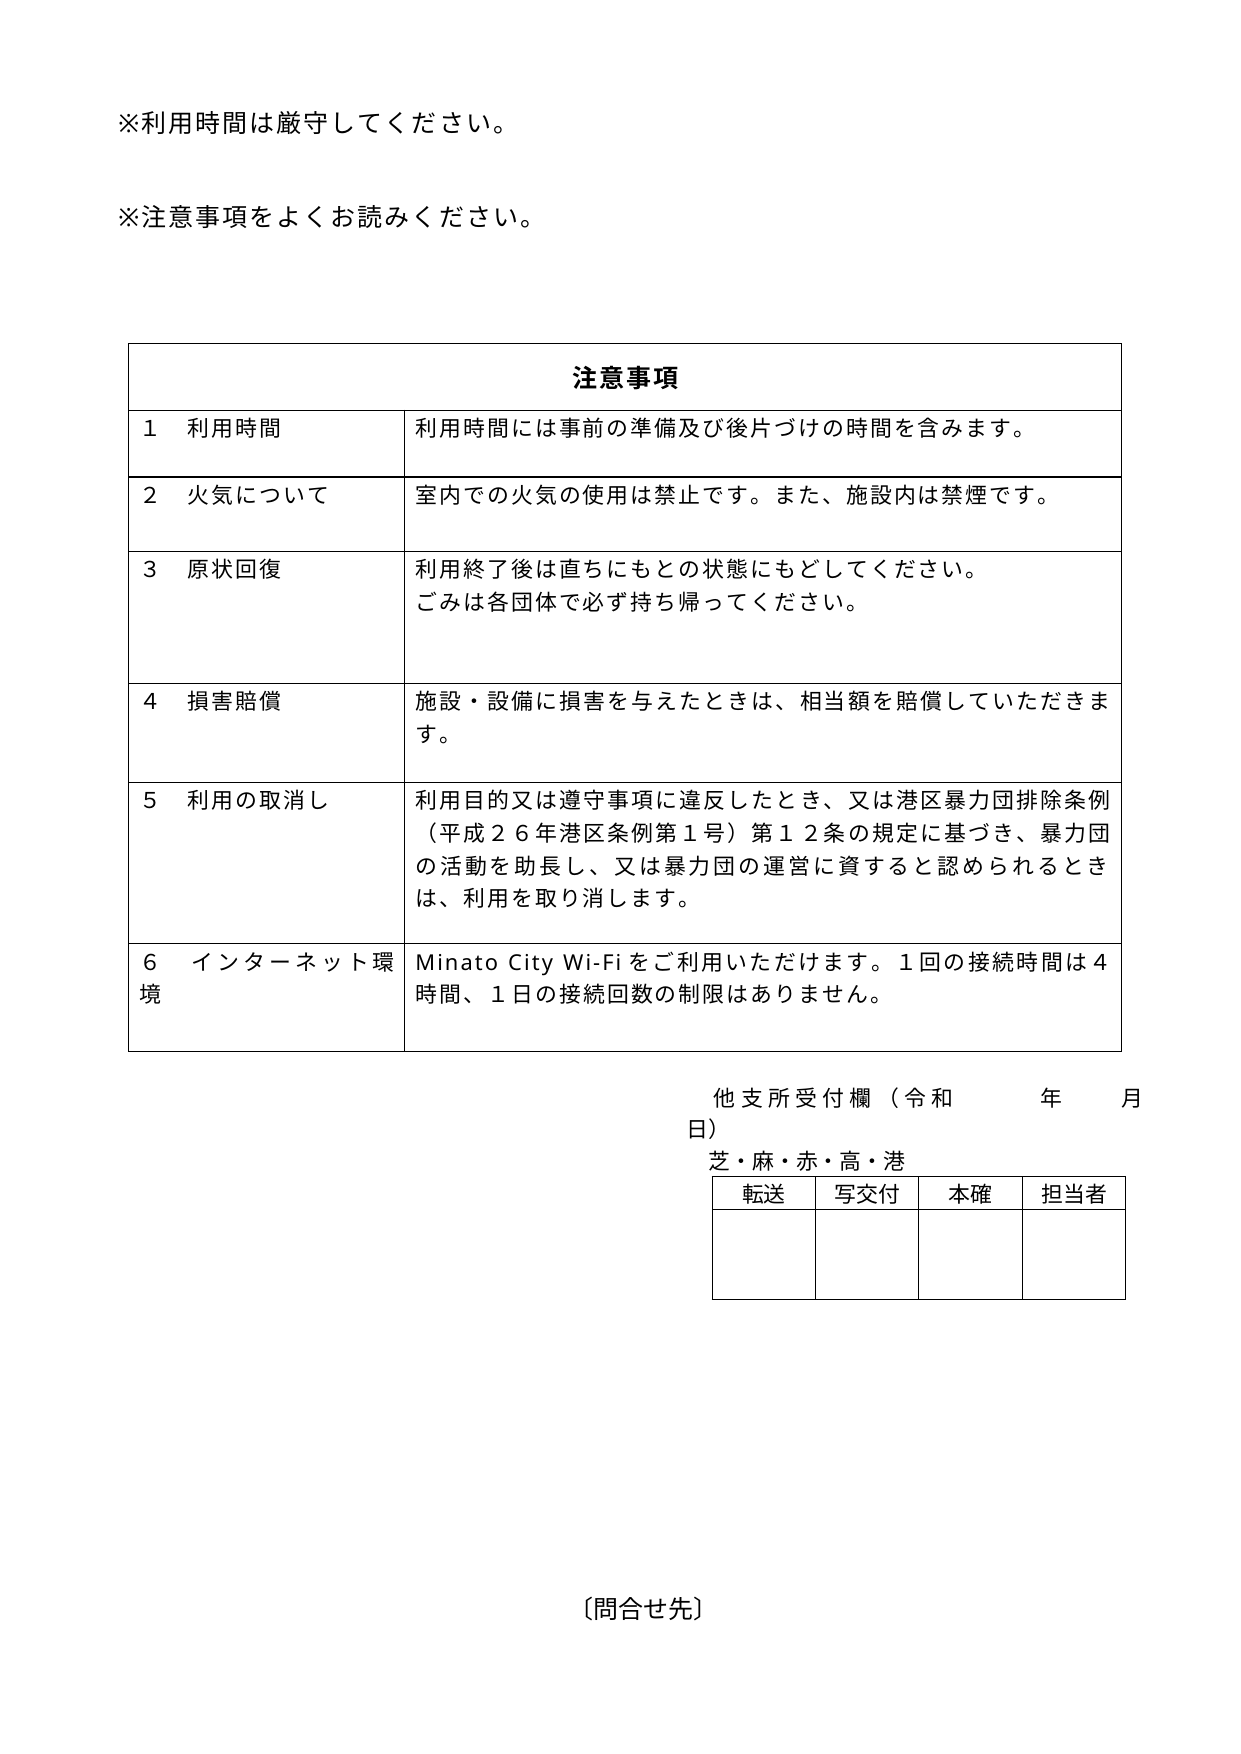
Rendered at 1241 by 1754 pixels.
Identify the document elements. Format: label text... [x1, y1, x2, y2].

table_cell 利用目的又は遵守事項に違反したとき、又は港区暴力団排除条例（平成２６年港区条例第１号）第１２条の規定に基づき、暴力団の活動を助長し、又は暴力団の運営に資すると認められるときは、利用を取り消します。 [405, 783, 1121, 943]
text ※注意事項をよくお読みください。 [118, 183, 1122, 248]
text ※利用時間は厳守してください。 [118, 88, 1122, 154]
table_header 注意事項 [129, 344, 1121, 409]
table_cell 室内での火気の使用は禁止です。また、施設内は禁煙です。 [405, 478, 1121, 551]
table_cell 利用時間には事前の準備及び後片づけの時間を含みます。 [405, 411, 1121, 476]
table_cell ３ 原状回復 [129, 552, 404, 683]
table_cell ４ 損害賠償 [129, 684, 404, 782]
table_cell １ 利用時間 [129, 411, 404, 476]
text 〔問合せ先〕 [118, 1575, 1122, 1641]
table_cell Minato City Wi-Fiをご利用いただけます。１回の接続時間は４時間、１日の接続回数の制限はありません。 [405, 944, 1121, 1051]
table_cell ６ インターネット環境 [129, 944, 404, 1051]
table_cell 利用終了後は直ちにもとの状態にもどしてください。 ごみは各団体で必ず持ち帰ってください。 [405, 552, 1121, 683]
table_cell ２ 火気について [129, 478, 404, 551]
table_cell ５ 利用の取消し [129, 783, 404, 943]
table_cell 施設・設備に損害を与えたときは、相当額を賠償していただきます。 [405, 684, 1121, 782]
